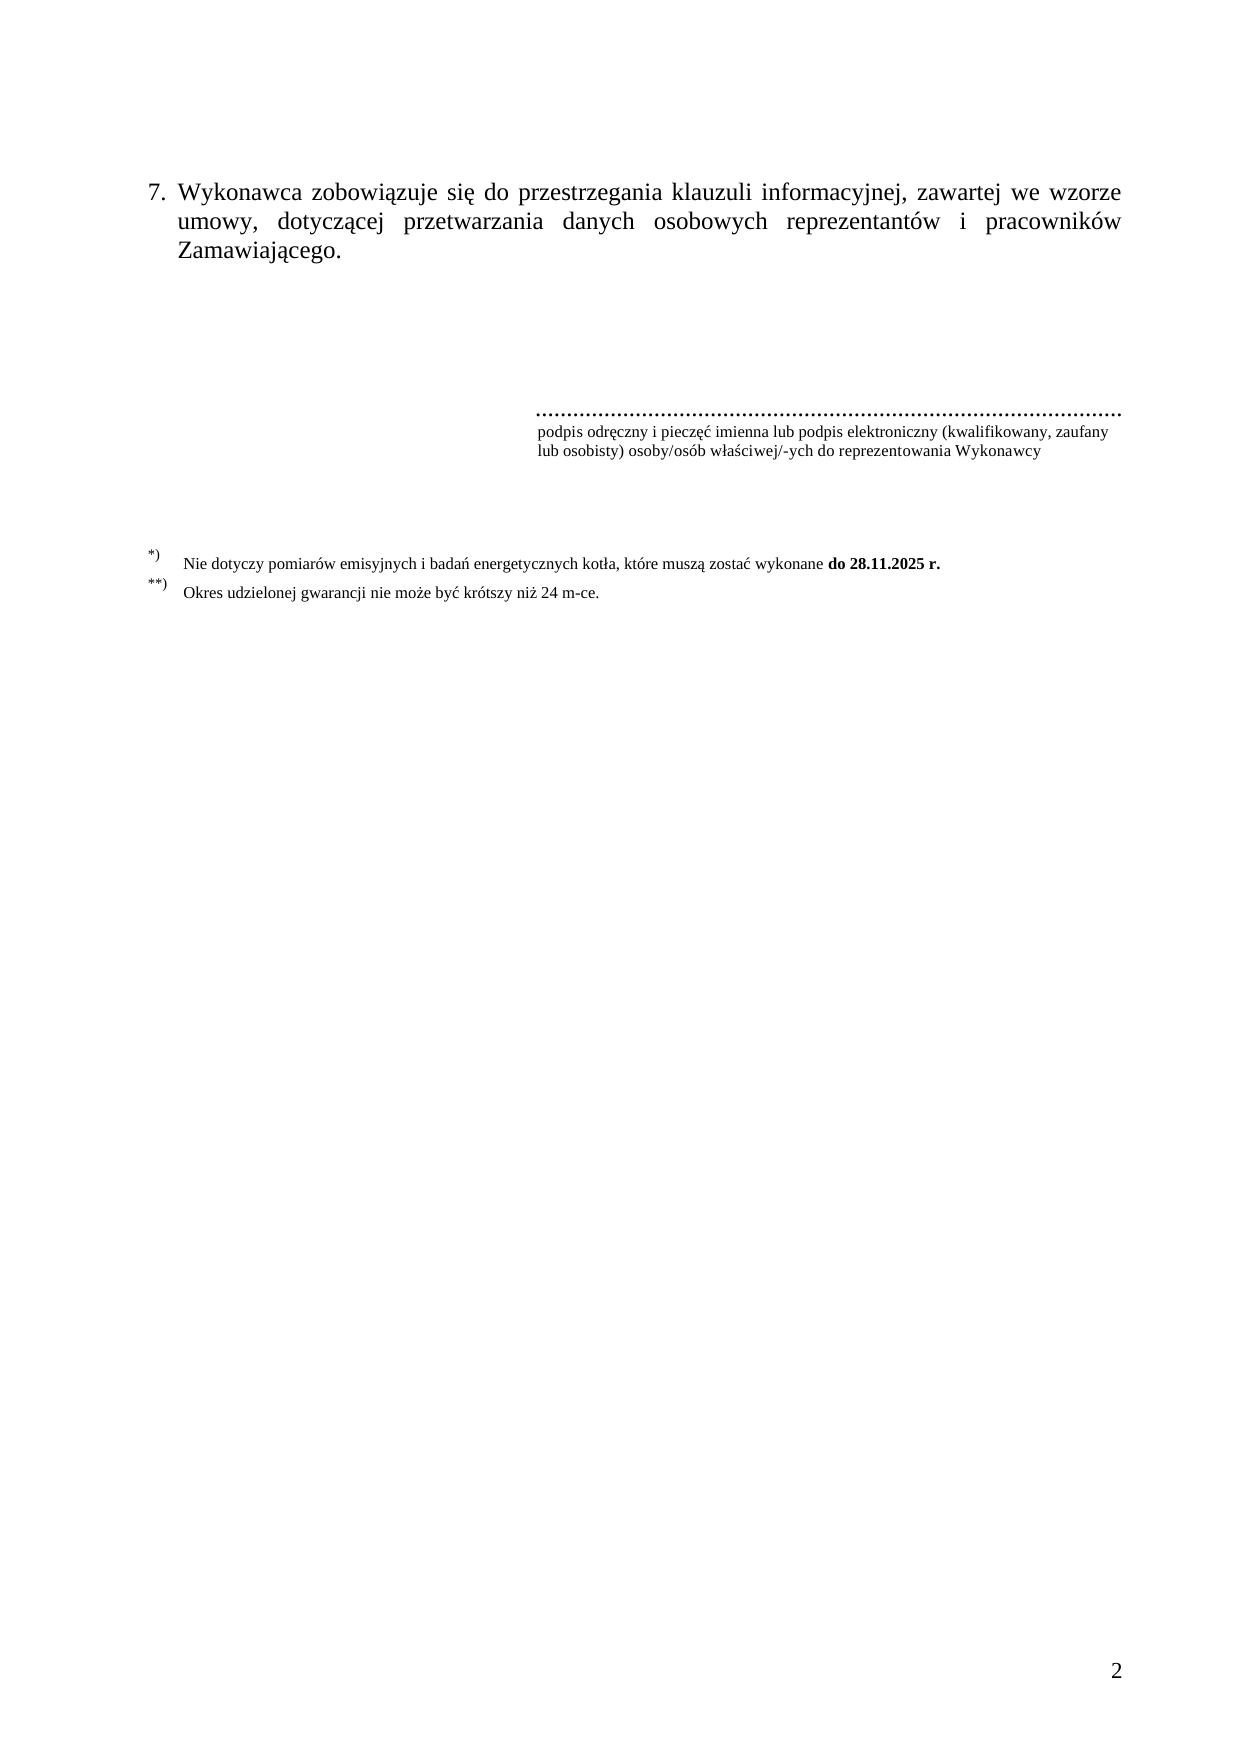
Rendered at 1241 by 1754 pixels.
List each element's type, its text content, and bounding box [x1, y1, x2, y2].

text .............................................................................................. [148, 393, 1122, 422]
text **) Okres udzielonej gwarancji nie może być krótszy niż 24 m-ce. [148, 575, 1122, 604]
text *) Nie dotyczy pomiarów emisyjnych i badań energetycznych kotła, które muszą zostać wykonane do 28.11.2025 r. [148, 546, 1122, 575]
text podpis odręczny i pieczęć imienna lub podpis elektroniczny (kwalifikowany, zaufany [537, 422, 1122, 441]
text lub osobisty) osoby/osób właściwej/-ych do reprezentowania Wykonawcy [537, 441, 1122, 460]
list Wykonawca zobowiązuje się do przestrzegania klauzuli informacyjnej, zawartej we wzorze umowy, dotyczącej przetwarzania danych osobowych reprezentantów i pracowników Zamawiającego. [148, 177, 1122, 263]
